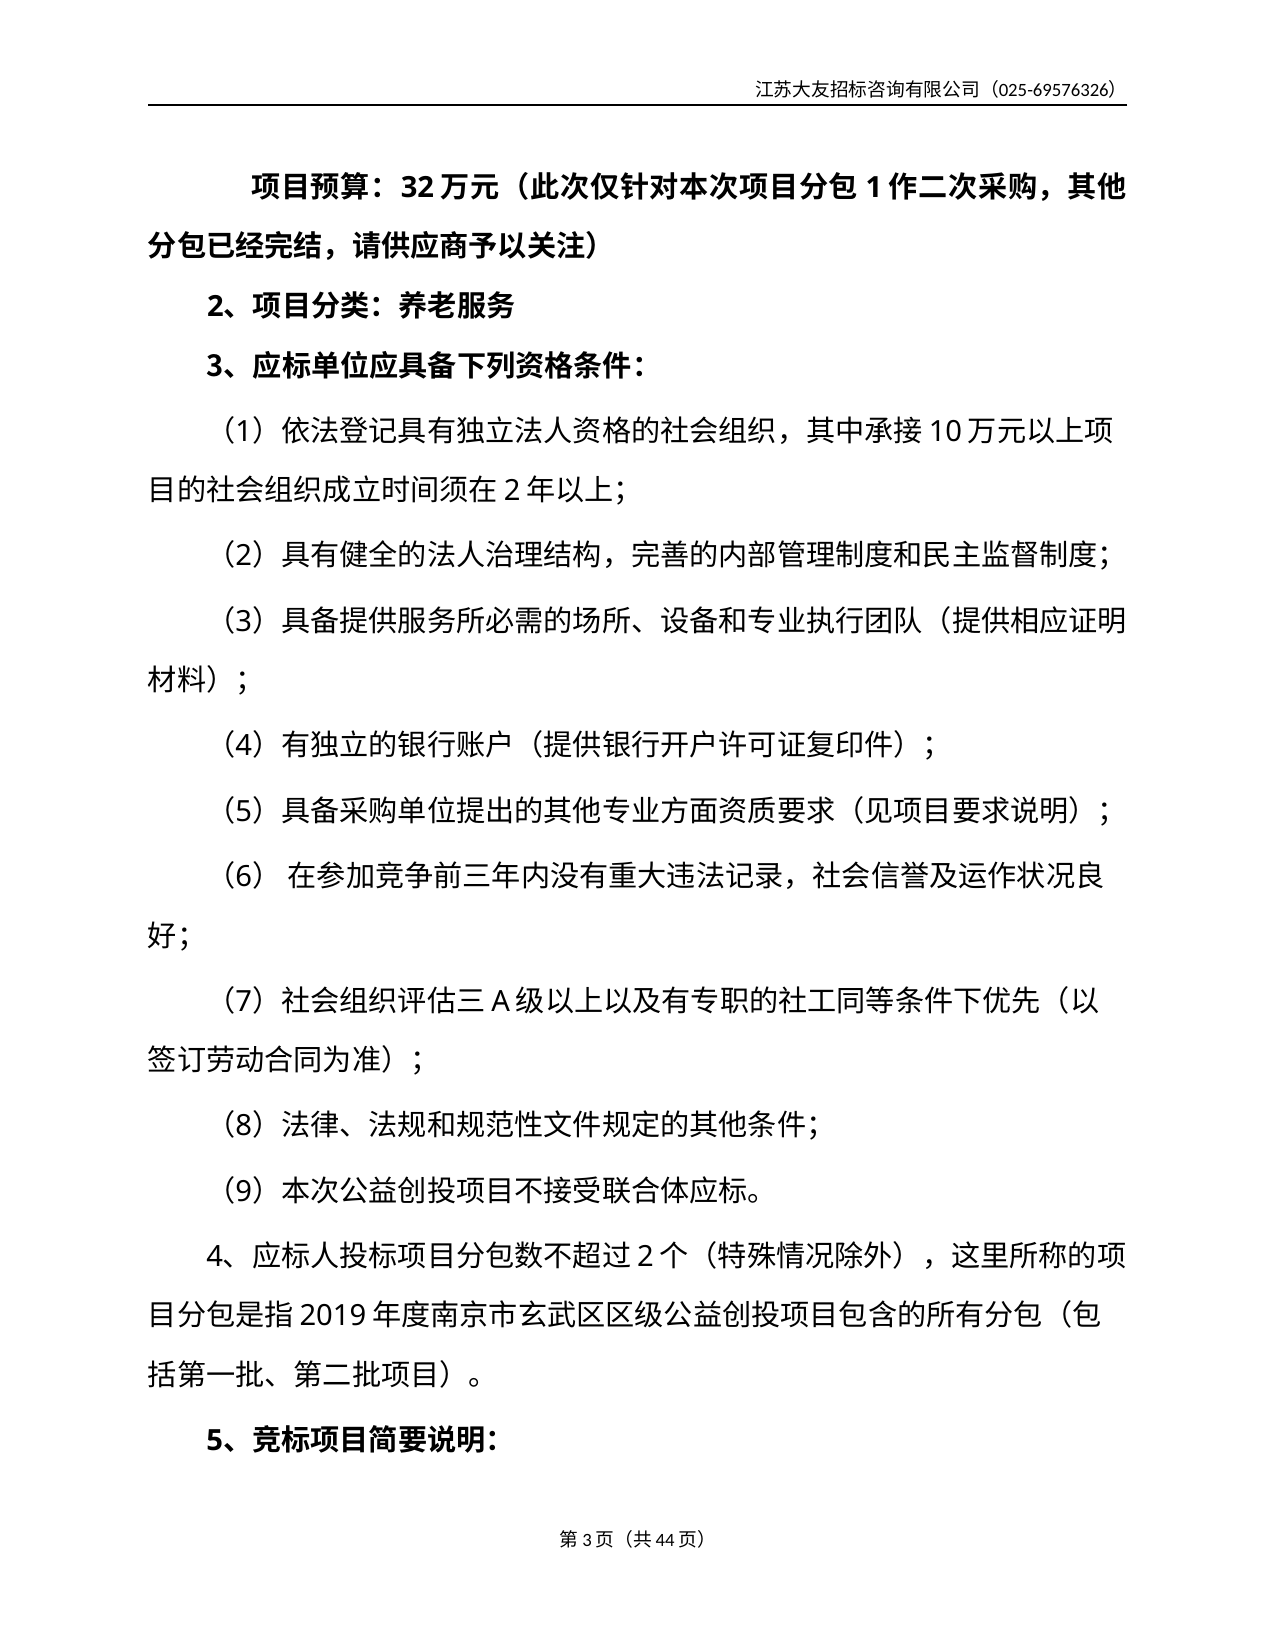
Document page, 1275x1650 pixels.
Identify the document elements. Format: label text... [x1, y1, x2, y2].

text 5、竞标项目简要说明： [148, 1408, 1127, 1468]
text 4、应标人投标项目分包数不超过2个（特殊情况除外），这里所称的项目分包是指2019年度南京市玄武区区级公益创投项目包含的所有分包（包括第一批、第二批项目）。 [148, 1224, 1127, 1403]
text （7）社会组织评估三A级以上以及有专职的社工同等条件下优先（以签订劳动合同为准）； [148, 969, 1127, 1088]
text （6） 在参加竞争前三年内没有重大违法记录，社会信誉及运作状况良好； [148, 844, 1127, 963]
text （3）具备提供服务所必需的场所、设备和专业执行团队（提供相应证明材料）； [148, 589, 1127, 708]
text 2、项目分类：养老服务 [207, 274, 1127, 333]
text （8）法律、法规和规范性文件规定的其他条件； [148, 1093, 1127, 1153]
text （4）有独立的银行账户（提供银行开户许可证复印件）； [148, 713, 1127, 773]
text （2）具有健全的法人治理结构，完善的内部管理制度和民主监督制度； [148, 523, 1127, 583]
text 项目预算：32万元（此次仅针对本次项目分包1作二次采购，其他分包已经完结，请供应商予以关注） [148, 155, 1127, 274]
text （5）具备采购单位提出的其他专业方面资质要求（见项目要求说明）； [148, 779, 1127, 838]
text （9）本次公益创投项目不接受联合体应标。 [148, 1159, 1127, 1218]
text 3、应标单位应具备下列资格条件： [148, 333, 1127, 393]
text （1）依法登记具有独立法人资格的社会组织，其中承接10万元以上项目的社会组织成立时间须在2年以上； [148, 399, 1127, 518]
